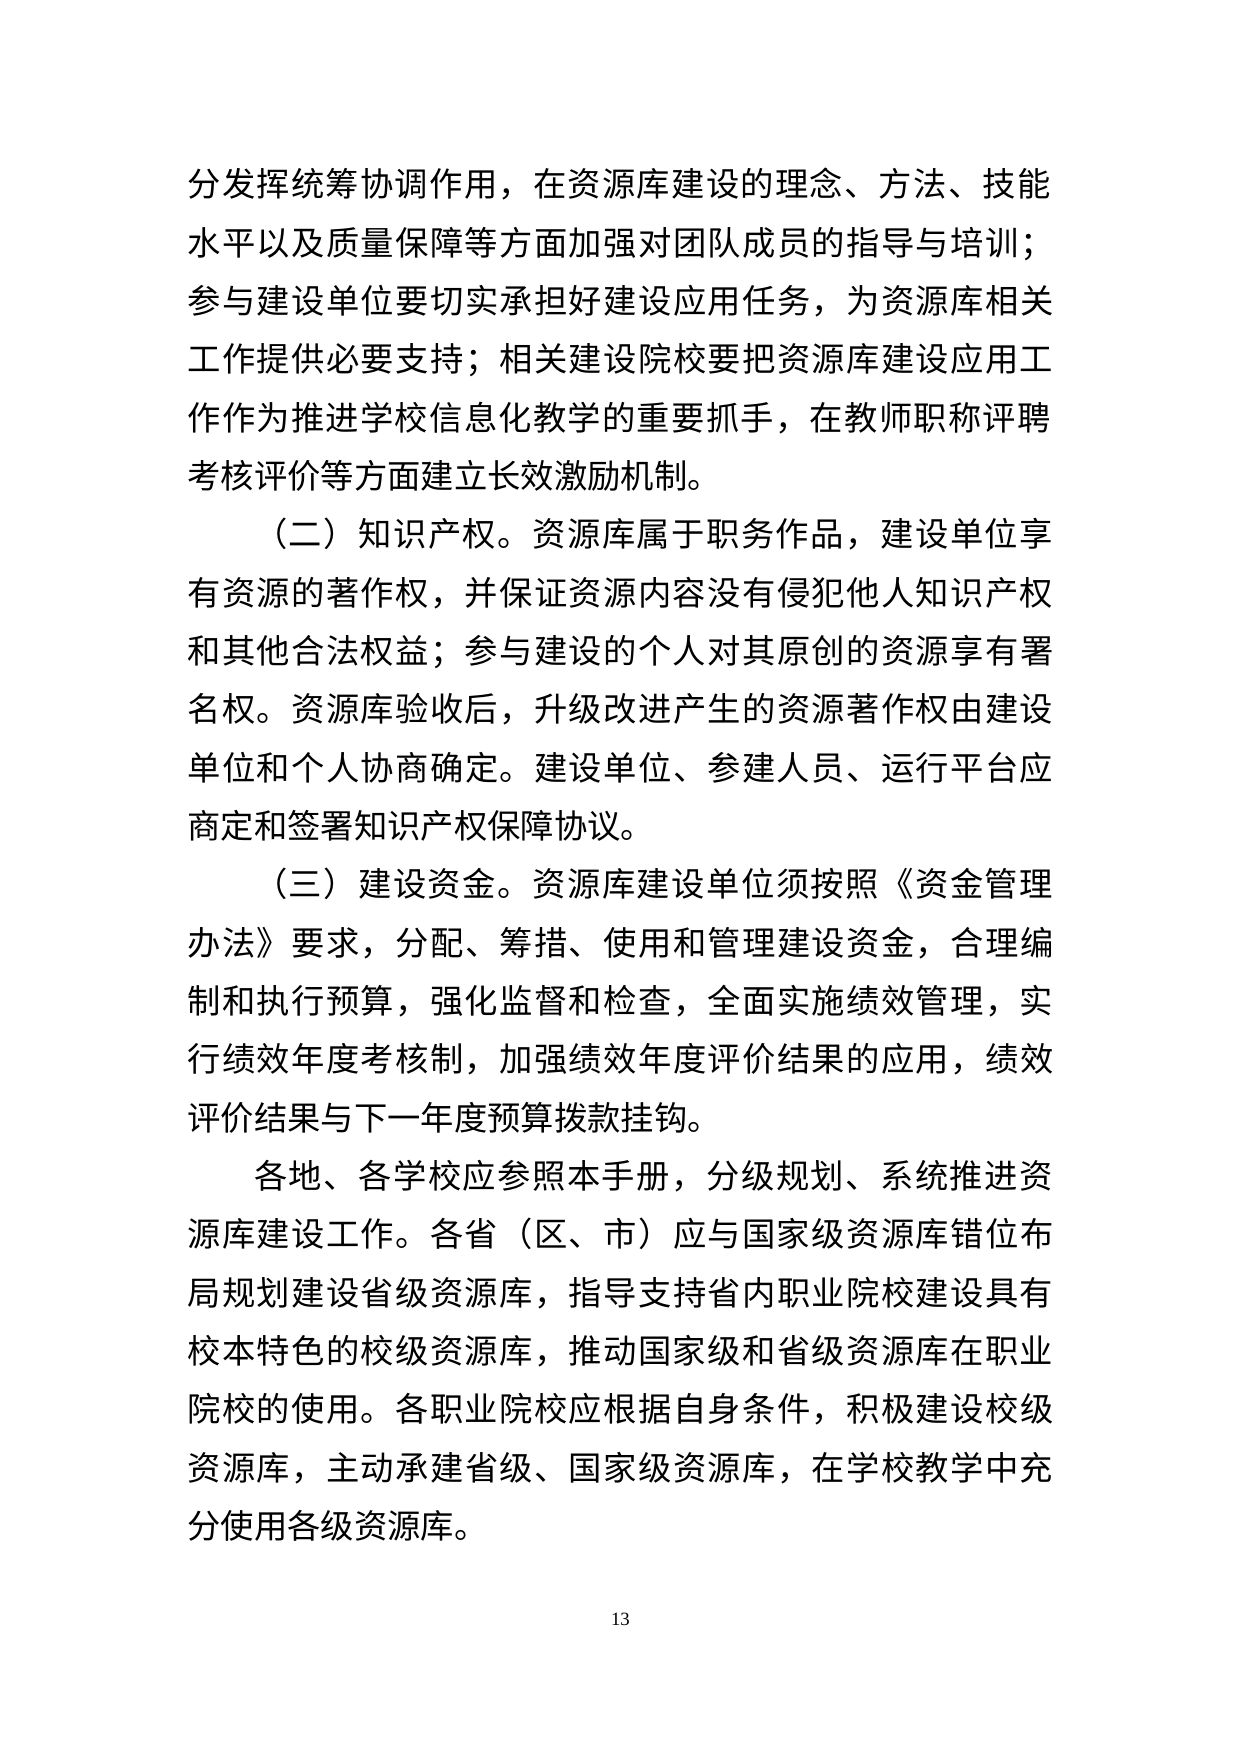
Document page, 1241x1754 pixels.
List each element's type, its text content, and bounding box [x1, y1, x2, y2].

text （三）建设资金。资源库建设单位须按照《资金管理办法》要求，分配、筹措、使用和管理建设资金，合理编制和执行预算，强化监督和检查，全面实施绩效管理，实行绩效年度考核制，加强绩效年度评价结果的应用，绩效评价结果与下一年度预算拨款挂钩。 [187, 850, 1053, 1142]
text 各地、各学校应参照本手册，分级规划、系统推进资源库建设工作。各省（区、市）应与国家级资源库错位布局规划建设省级资源库，指导支持省内职业院校建设具有校本特色的校级资源库，推动国家级和省级资源库在职业院校的使用。各职业院校应根据自身条件，积极建设校级资源库，主动承建省级、国家级资源库，在学校教学中充分使用各级资源库。 [187, 1142, 1053, 1550]
text （二）知识产权。资源库属于职务作品，建设单位享有资源的著作权，并保证资源内容没有侵犯他人知识产权和其他合法权益；参与建设的个人对其原创的资源享有署名权。资源库验收后，升级改进产生的资源著作权由建设单位和个人协商确定。建设单位、参建人员、运行平台应商定和签署知识产权保障协议。 [187, 500, 1053, 850]
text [187, 150, 1053, 500]
